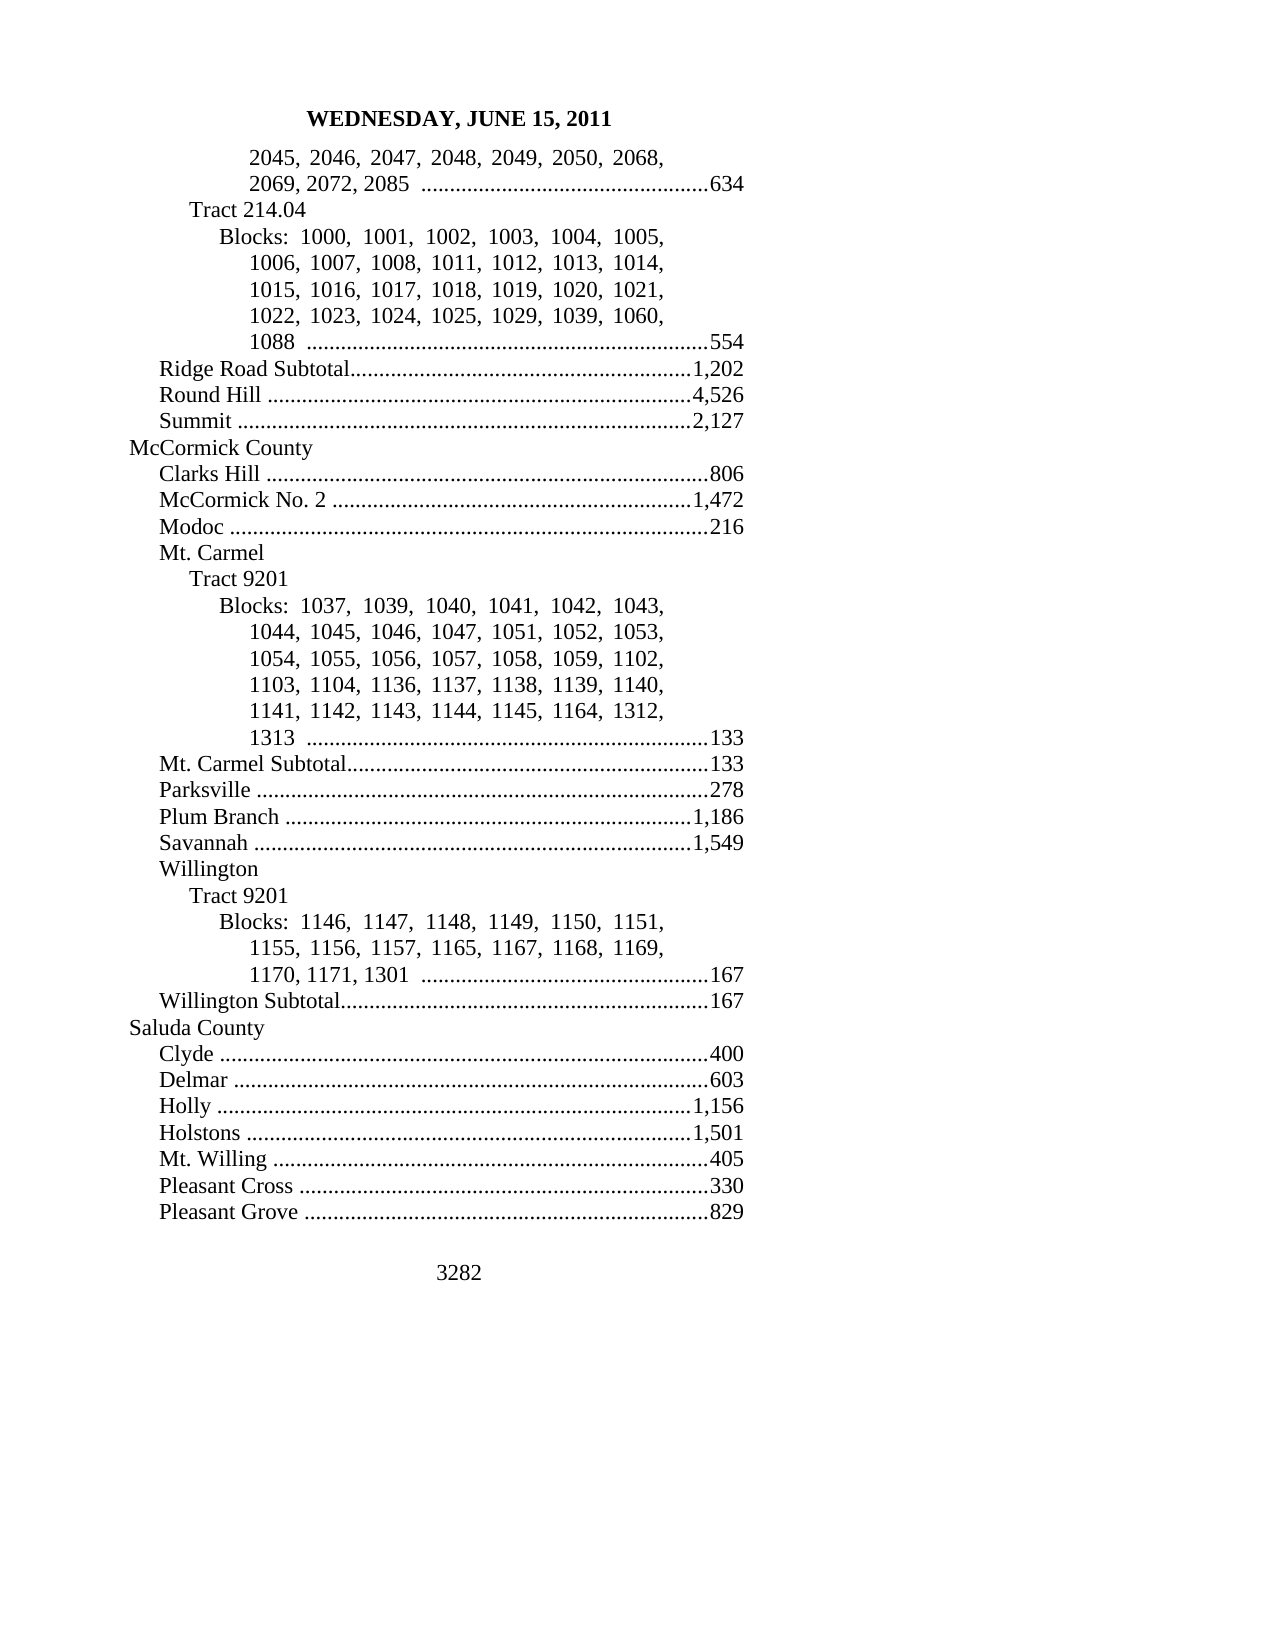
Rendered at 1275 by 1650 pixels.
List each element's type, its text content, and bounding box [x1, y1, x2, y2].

text Saluda County [129, 1013, 789, 1040]
text Holstons 1,501 [159, 1119, 789, 1145]
text Tract 9201 [189, 566, 789, 592]
text Willington [159, 855, 789, 882]
text Savannah 1,549 [159, 829, 789, 855]
text Mt. Carmel [159, 539, 789, 566]
text Holly 1,156 [159, 1093, 789, 1119]
text Round Hill 4,526 [159, 381, 789, 407]
text Tract 214.04 [189, 197, 789, 223]
text Mt. Carmel Subtotal 133 [159, 750, 789, 776]
text McCormick County [129, 434, 789, 460]
text Tract 9201 [189, 882, 789, 908]
text Modoc 216 [159, 513, 789, 539]
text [219, 144, 664, 197]
text Parksville 278 [159, 776, 789, 803]
text Ridge Road Subtotal 1,202 [159, 355, 789, 381]
text Blocks: 1037, 1039, 1040, 1041, 1042, 1043, 1044, 1045, 1046, 1047, 1051, 1052, 1053, 1054, 1055, 1056, 1057, 1058, 1059, 1102, 1103, 1104, 1136, 1137, 1138, 1139, 1140, 1141, 1142, 1143, 1144, 1145, 1164, 1312, 1313 133 [219, 592, 664, 750]
text Delmar 603 [159, 1066, 789, 1093]
text Clarks Hill 806 [159, 460, 789, 486]
text Willington Subtotal 167 [159, 987, 789, 1013]
text McCormick No. 2 1,472 [159, 486, 789, 513]
text Pleasant Grove 829 [159, 1198, 789, 1224]
text Pleasant Cross 330 [159, 1172, 789, 1198]
text Mt. Willing 405 [159, 1145, 789, 1172]
text Summit 2,127 [159, 407, 789, 434]
text Clyde 400 [159, 1040, 789, 1066]
text Plum Branch 1,186 [159, 803, 789, 829]
text Blocks: 1146, 1147, 1148, 1149, 1150, 1151, 1155, 1156, 1157, 1165, 1167, 1168, 1169, 1170, 1171, 1301 167 [219, 908, 664, 987]
text Blocks: 1000, 1001, 1002, 1003, 1004, 1005, 1006, 1007, 1008, 1011, 1012, 1013, 1014, 1015, 1016, 1017, 1018, 1019, 1020, 1021, 1022, 1023, 1024, 1025, 1029, 1039, 1060, 1088 554 [219, 223, 664, 355]
